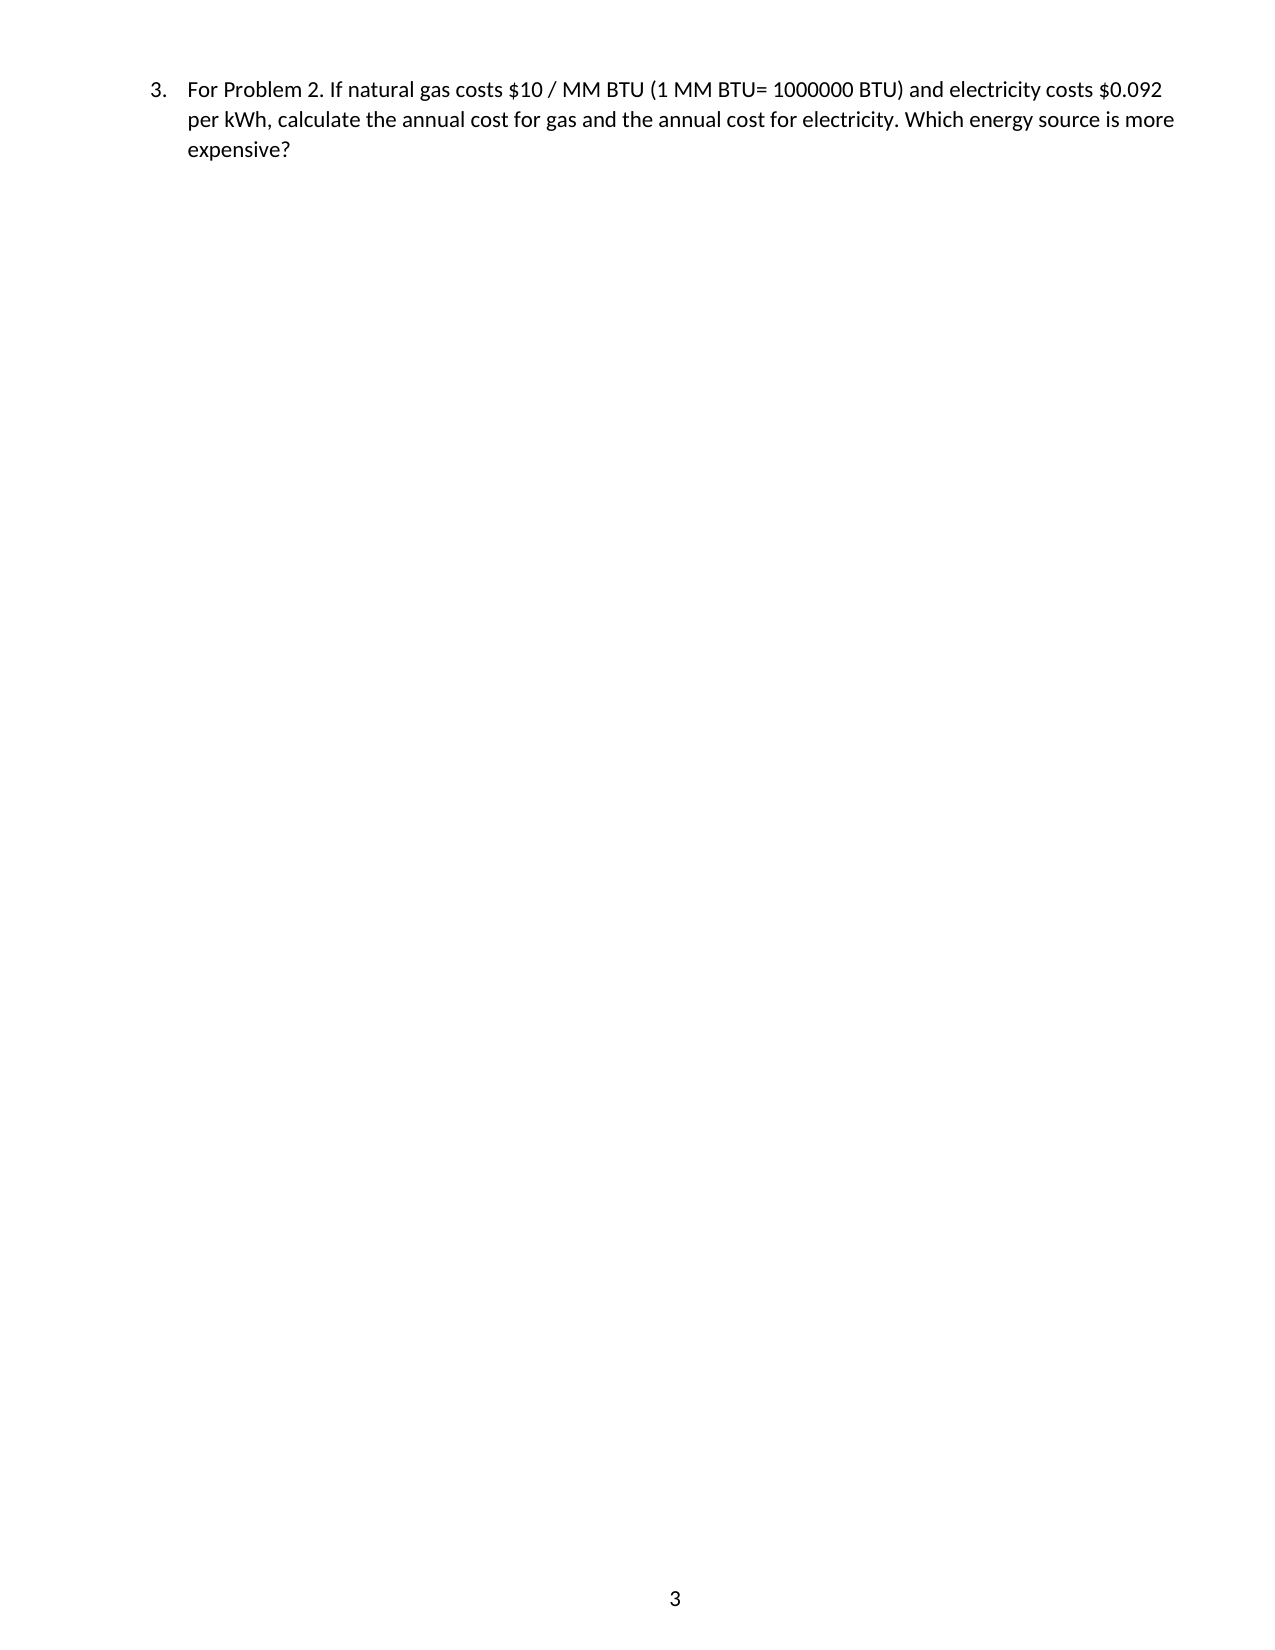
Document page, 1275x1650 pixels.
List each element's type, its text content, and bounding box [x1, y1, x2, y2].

list For Problem 2. If natural gas costs $10 / MM BTU (1 MM BTU= 1000000 BTU) and electricity costs $0.092 per kWh, calculate the annual cost for gas and the annual cost for electricity. Which energy source is more expensive? [150, 75, 1200, 163]
